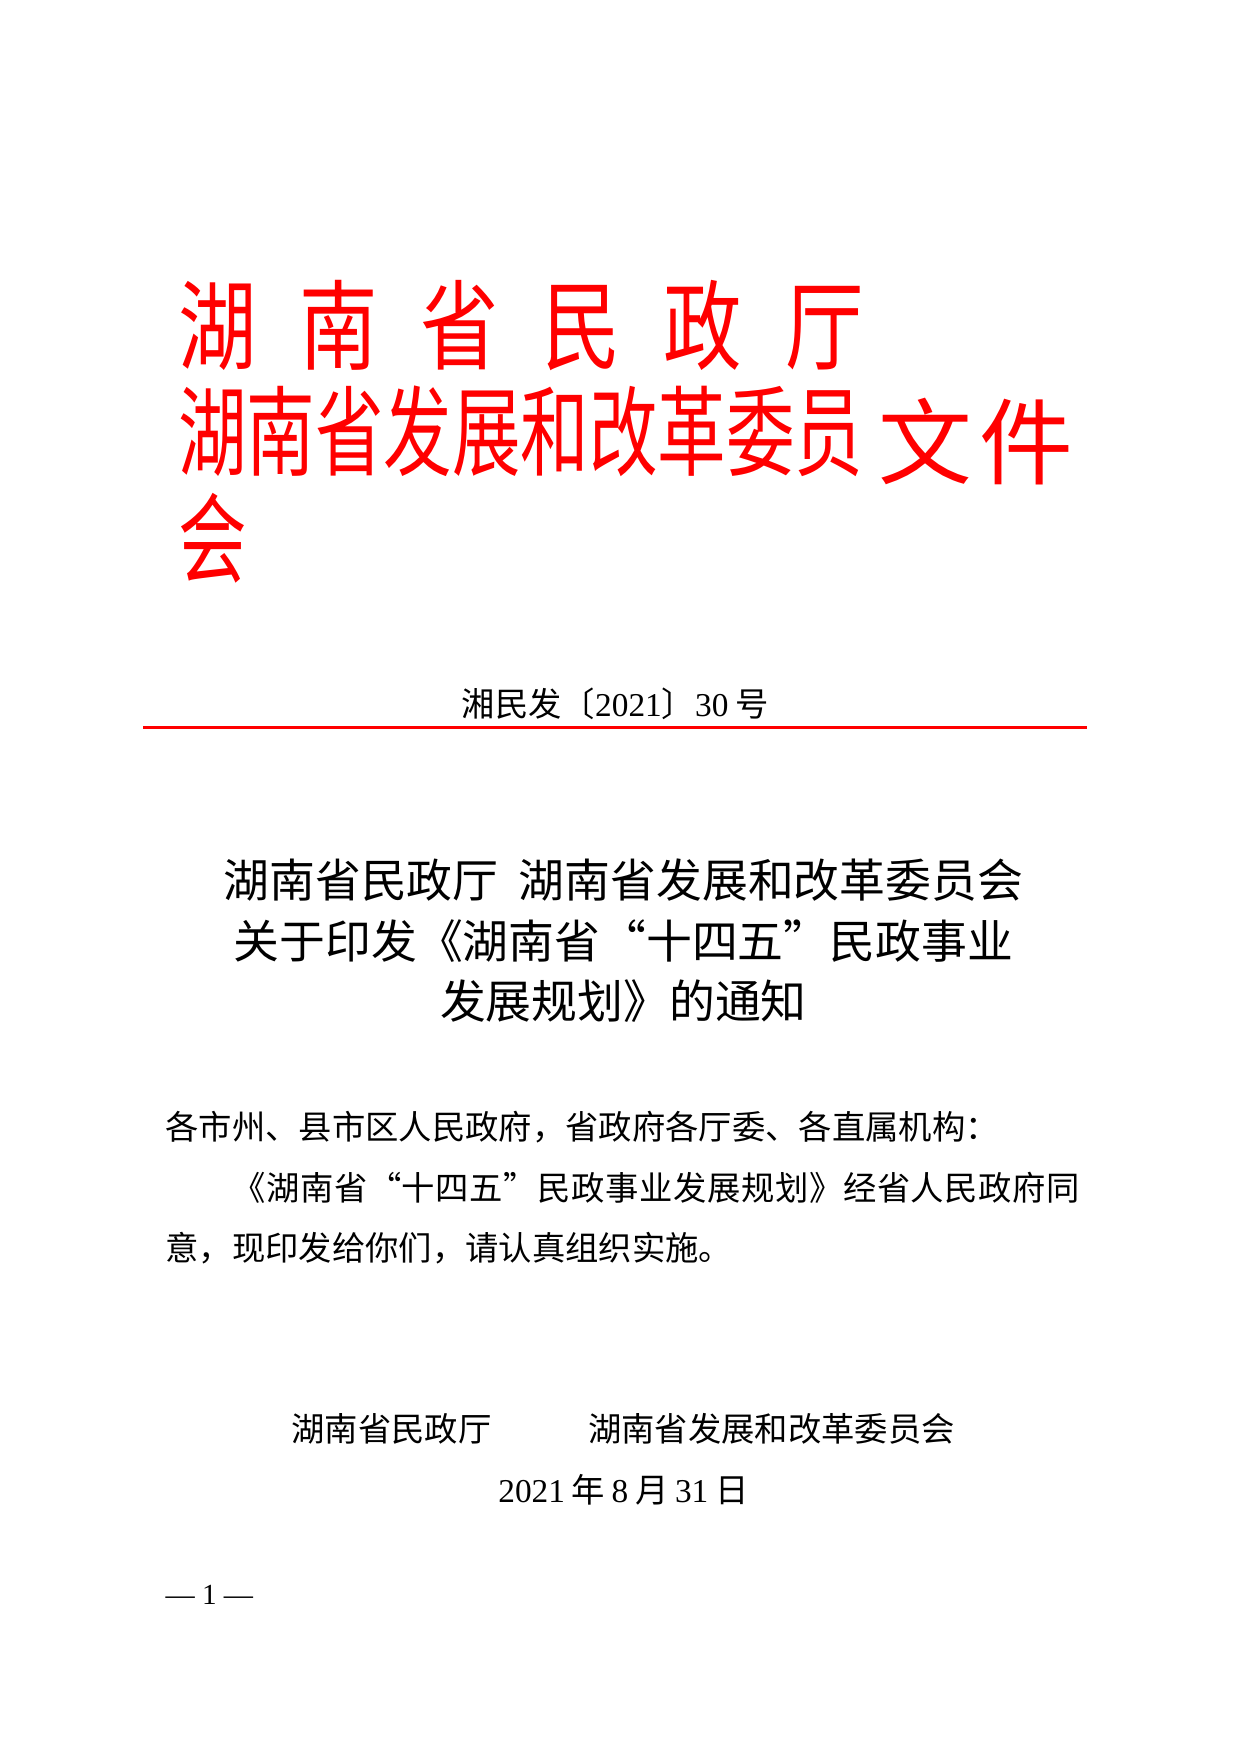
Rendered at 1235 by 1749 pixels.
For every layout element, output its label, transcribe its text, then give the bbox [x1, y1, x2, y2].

text 湖南省民政厅 湖南省发展和改革委员会 [165, 1393, 1081, 1454]
table_header 湖南省民政厅 湖南省发展和改革委员会 [167, 278, 875, 596]
text 关于印发《湖南省“十四五”民政事业 [165, 910, 1081, 970]
text 各市州、县市区人民政府，省政府各厅委、各直属机构： [165, 1091, 1081, 1152]
text 《湖南省“十四五”民政事业发展规划》经省人民政府同意，现印发给你们，请认真组织实施。 [165, 1152, 1081, 1272]
text 湖南省民政厅 湖南省发展和改革委员会 [165, 849, 1081, 910]
table_header 湘民发〔2021〕30号 [143, 680, 1087, 726]
text 2021年8月31日 [165, 1454, 1081, 1514]
text 发展规划》的通知 [165, 970, 1081, 1031]
table_header 文件 [875, 278, 1079, 596]
